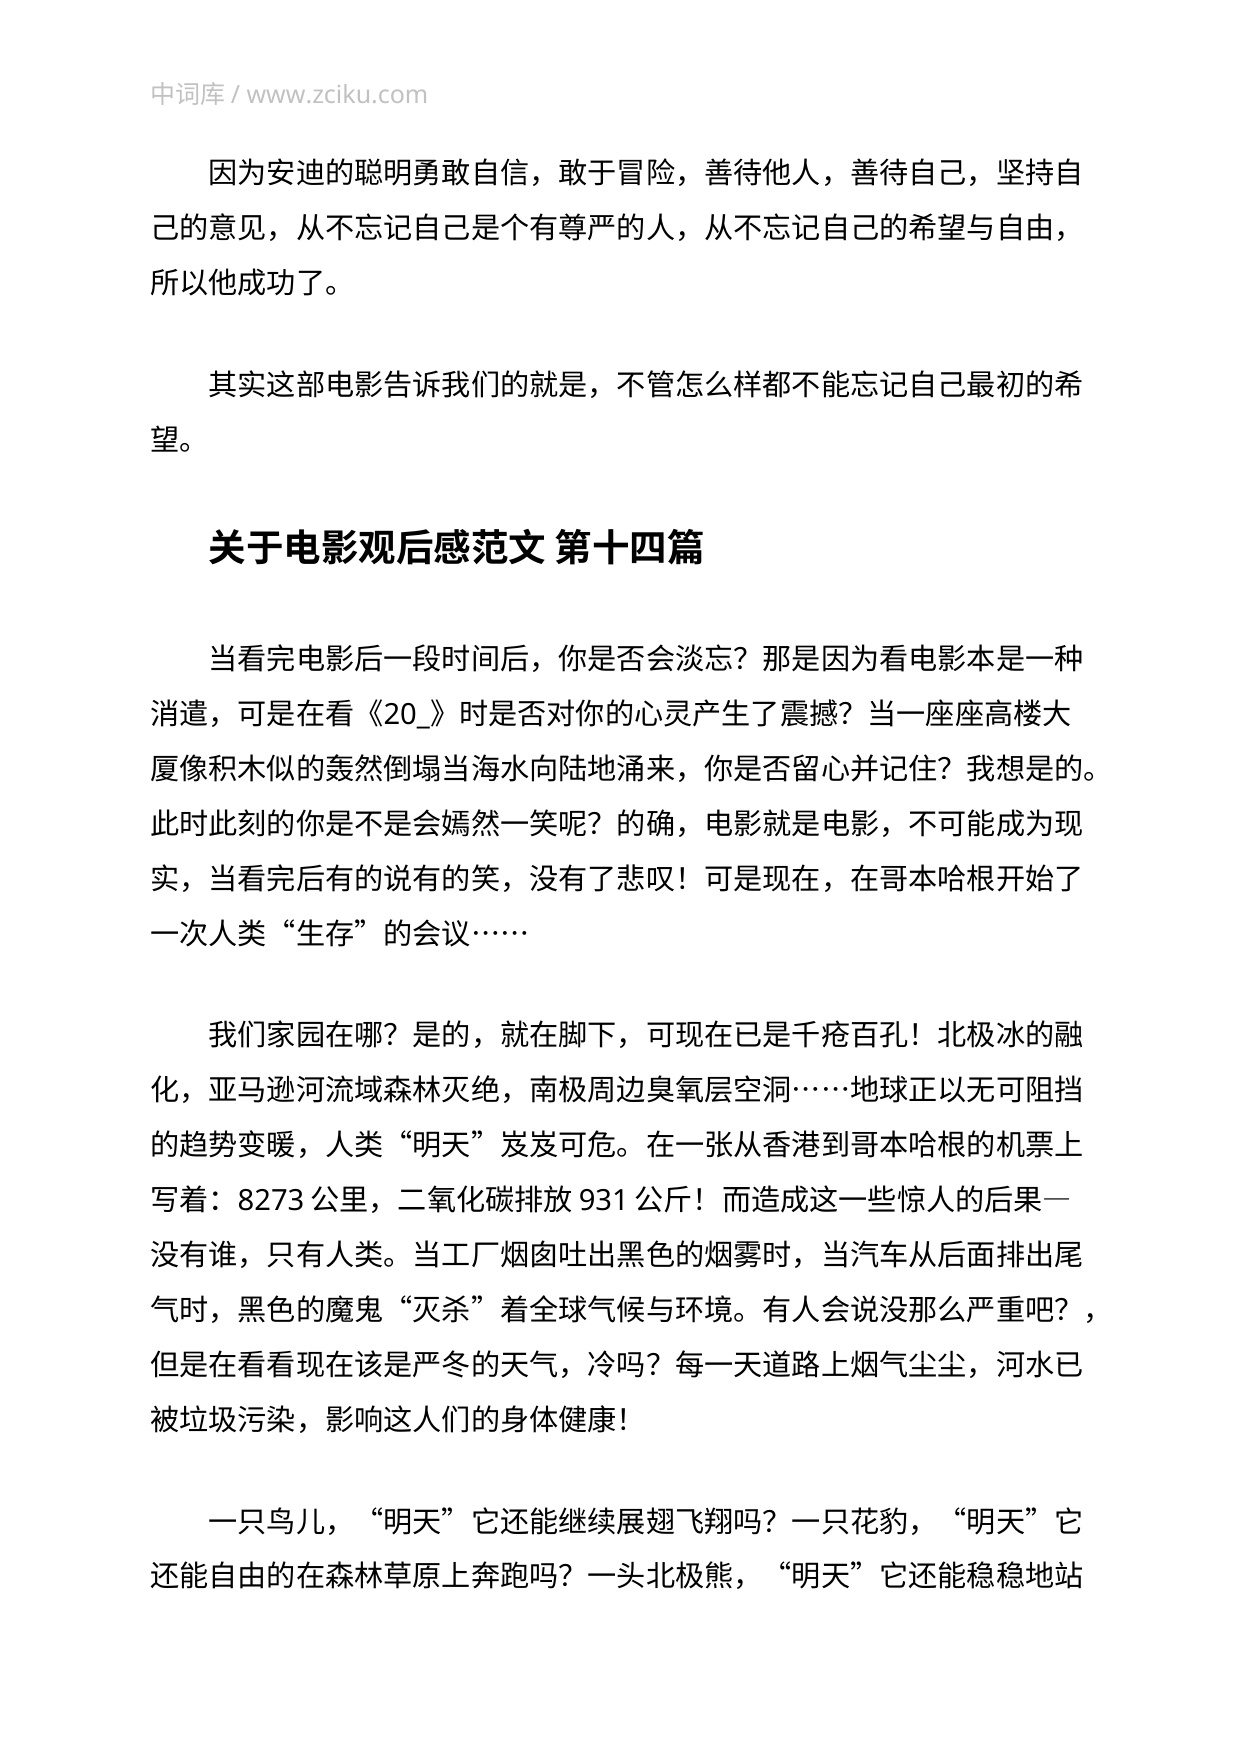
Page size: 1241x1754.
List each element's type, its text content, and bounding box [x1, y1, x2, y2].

text 因为安迪的聪明勇敢自信，敢于冒险，善待他人，善待自己，坚持自己的意见，从不忘记自己是个有尊严的人，从不忘记自己的希望与自由，所以他成功了。 [150, 150, 1090, 302]
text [150, 1498, 1090, 1595]
text 当看完电影后一段时间后，你是否会淡忘？那是因为看电影本是一种消遣，可是在看《20_》时是否对你的心灵产生了震撼？当一座座高楼大厦像积木似的轰然倒塌当海水向陆地涌来，你是否留心并记住？我想是的。此时此刻的你是不是会嫣然一笑呢？的确，电影就是电影，不可能成为现实，当看完后有的说有的笑，没有了悲叹！可是现在，在哥本哈根开始了一次人类“生存”的会议…… [150, 636, 1090, 952]
text 其实这部电影告诉我们的就是，不管怎么样都不能忘记自己最初的希望。 [150, 362, 1090, 459]
text 关于电影观后感范文 第十四篇 [150, 518, 1090, 572]
text 我们家园在哪？是的，就在脚下，可现在已是千疮百孔！北极冰的融化，亚马逊河流域森林灭绝，南极周边臭氧层空洞……地球正以无可阻挡的趋势变暖，人类“明天”岌岌可危。在一张从香港到哥本哈根的机票上写着：8273公里，二氧化碳排放931公斤！而造成这一些惊人的后果—没有谁，只有人类。当工厂烟囱吐出黑色的烟雾时，当汽车从后面排出尾气时，黑色的魔鬼“灭杀”着全球气候与环境。有人会说没那么严重吧？，但是在看看现在该是严冬的天气，冷吗？每一天道路上烟气尘尘，河水已被垃圾污染，影响这人们的身体健康！ [150, 1012, 1090, 1439]
